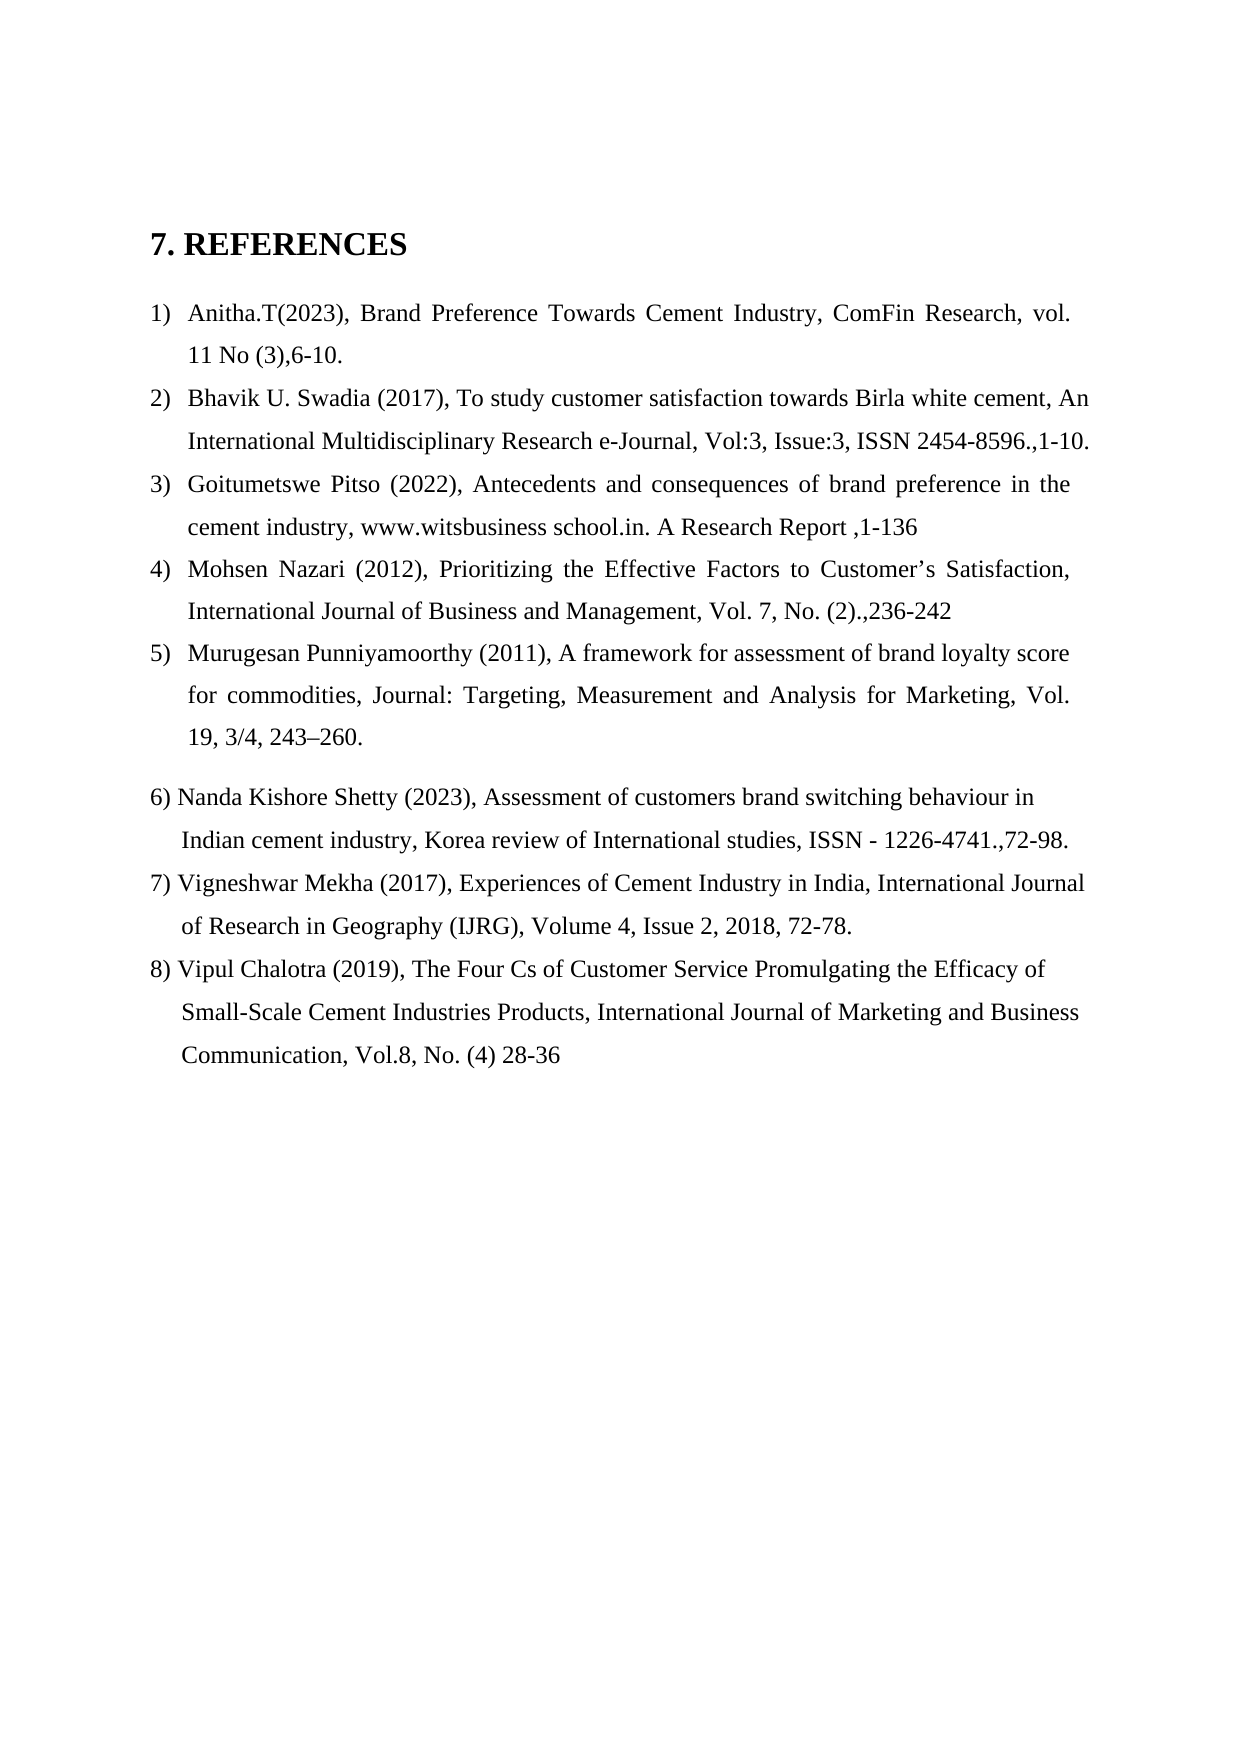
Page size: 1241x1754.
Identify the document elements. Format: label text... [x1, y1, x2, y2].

text 8) Vipul Chalotra (2019), The Four Cs of Customer Service Promulgating the Efficacy of [150, 954, 1090, 983]
text of Research in Geography (IJRG), Volume 4, Issue 2, 2018, 72-78. [150, 911, 1090, 940]
list Goitumetswe Pitso (2022), Antecedents and consequences of brand preference in the cement industry, www.witsbusiness school.in. A Research Report ,1-136 [150, 469, 1071, 540]
text 7) Vigneshwar Mekha (2017), Experiences of Cement Industry in India, International Journal [150, 868, 1090, 897]
list Murugesan Punniyamoorthy (2011), A framework for assessment of brand loyalty score for commodities, Journal: Targeting, Measurement and Analysis for Marketing, Vol. 19, 3/4, 243–260. [150, 638, 1071, 751]
list Mohsen Nazari (2012), Prioritizing the Effective Factors to Customer’s Satisfaction, International Journal of Business and Management, Vol. 7, No. (2).,236-242 [150, 554, 1071, 625]
text Communication, Vol.8, No. (4) 28-36 [150, 1041, 1090, 1069]
text Indian cement industry, Korea review of International studies, ISSN - 1226-4741.,72-98. [150, 825, 1090, 854]
text Small-Scale Cement Industries Products, International Journal of Marketing and Business [150, 997, 1090, 1026]
list Anitha.T(2023), Brand Preference Towards Cement Industry, ComFin Research, vol. 11 No (3),6-10. [150, 298, 1071, 369]
text 7. REFERENCES [150, 224, 1090, 262]
list Bhavik U. Swadia (2017), To study customer satisfaction towards Birla white cement, An International Multidisciplinary Research e-Journal, Vol:3, Issue:3, ISSN 2454-8596.,1-10. [150, 383, 1090, 455]
text 6) Nanda Kishore Shetty (2023), Assessment of customers brand switching behaviour in [150, 782, 1090, 811]
